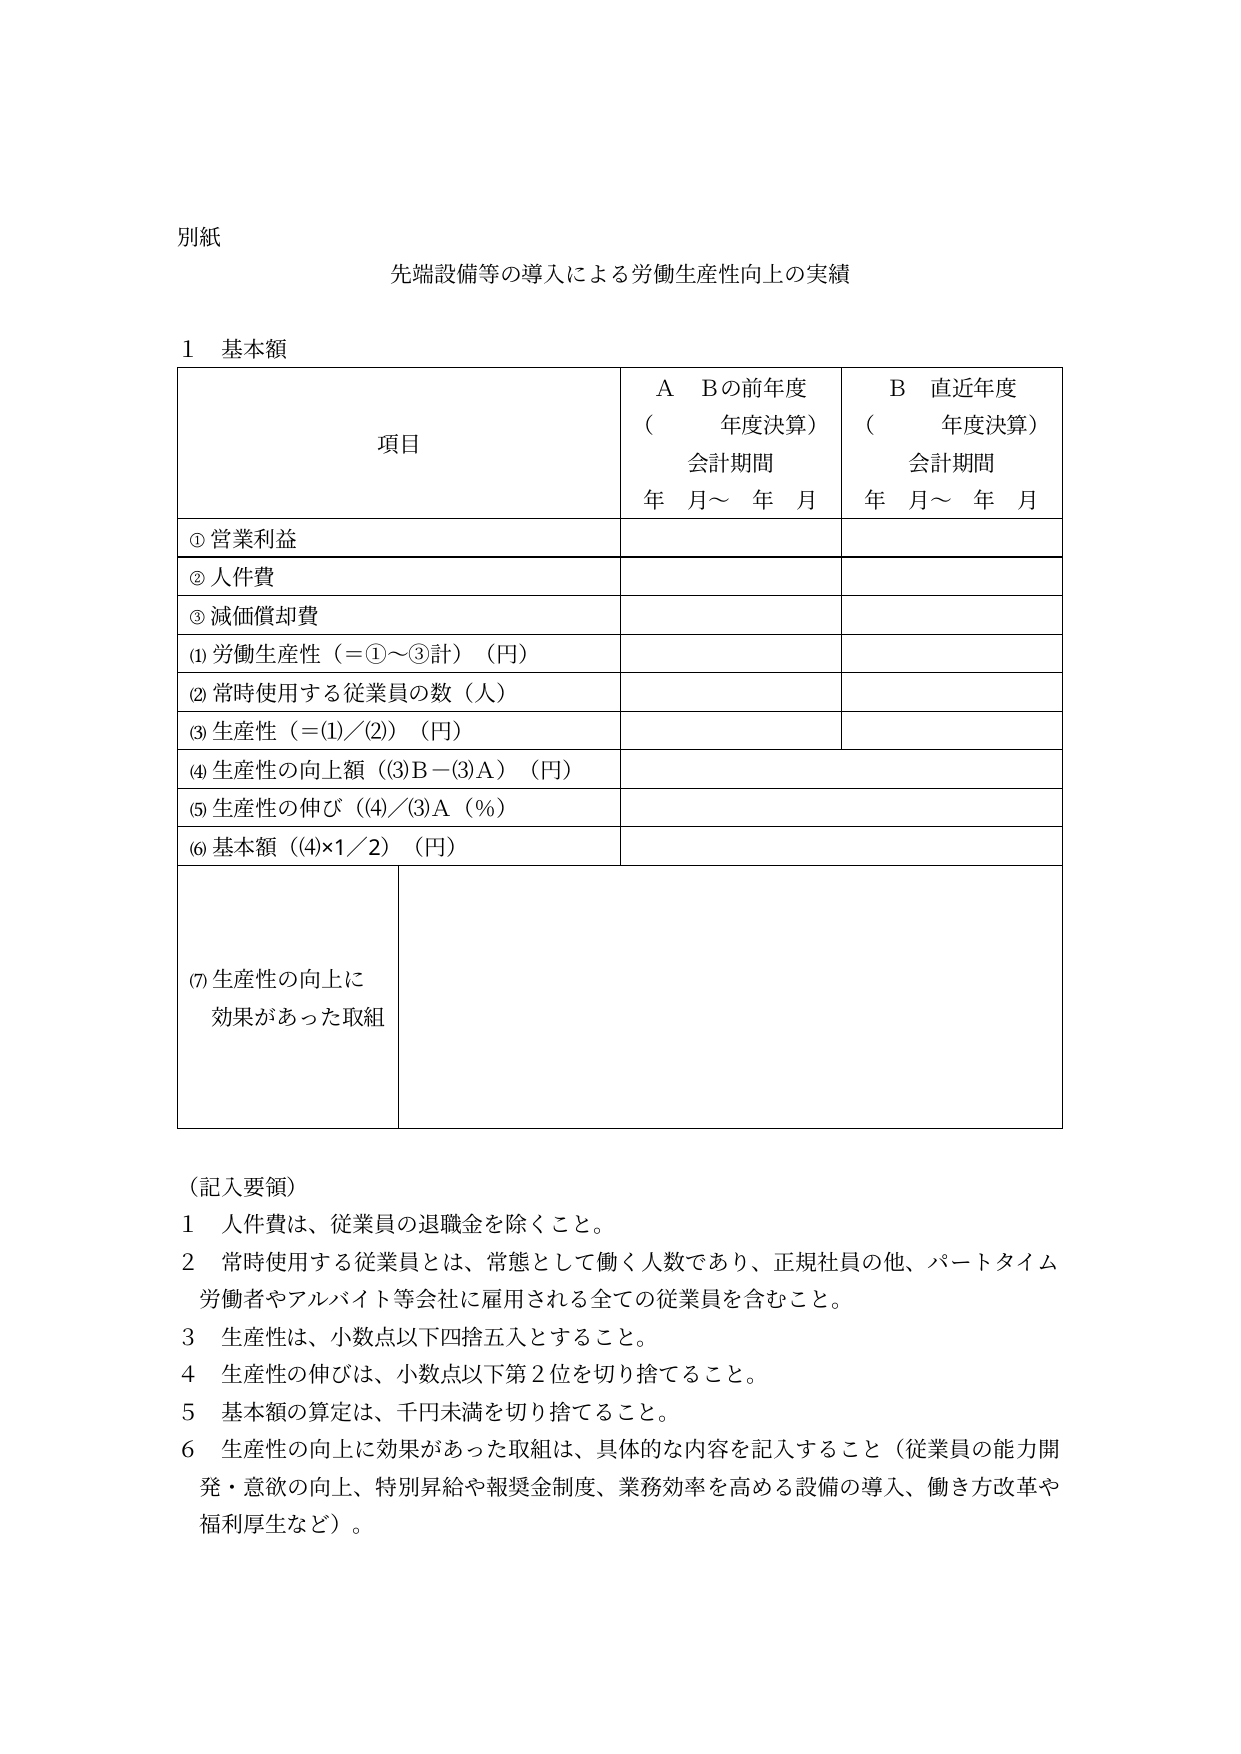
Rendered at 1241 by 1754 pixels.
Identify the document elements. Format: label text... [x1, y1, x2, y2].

table_cell ②人件費 [178, 558, 620, 595]
text 別紙 [177, 217, 1063, 254]
table_cell [621, 789, 1062, 826]
table_header Ｂ 直近年度 （ 年度決算） 会計期間 年 月～ 年 月 [842, 368, 1062, 518]
table_cell [399, 866, 1062, 1128]
table_cell ⑷生産性の向上額（⑶Ｂ－⑶Ａ）（円） [178, 750, 620, 788]
table_cell [621, 750, 1062, 788]
table_cell ③減価償却費 [178, 596, 620, 633]
table_cell ⑴労働生産性（＝①～③計）（円） [178, 635, 620, 672]
table_cell ⑺生産性の向上に 効果があった取組 [178, 866, 398, 1128]
table_cell [842, 558, 1062, 595]
table_cell ①営業利益 [178, 519, 620, 556]
table_cell [621, 712, 841, 749]
text ５ 基本額の算定は、千円未満を切り捨てること。 [177, 1392, 1063, 1429]
table_header 項目 [178, 368, 620, 518]
text ２ 常時使用する従業員とは、常態として働く人数であり、正規社員の他、パートタイム労働者やアルバイト等会社に雇用される全ての従業員を含むこと。 [177, 1242, 1063, 1317]
table_cell [621, 673, 841, 711]
text １ 基本額 [177, 329, 1063, 367]
table_cell ⑶生産性（＝⑴／⑵）（円） [178, 712, 620, 749]
text （記入要領） [177, 1167, 1063, 1204]
text ４ 生産性の伸びは、小数点以下第２位を切り捨てること。 [177, 1354, 1063, 1392]
table_cell ⑵常時使用する従業員の数（人） [178, 673, 620, 711]
table_cell [621, 827, 1062, 865]
table_cell [842, 712, 1062, 749]
text 先端設備等の導入による労働生産性向上の実績 [177, 254, 1063, 292]
table_cell [842, 596, 1062, 633]
table_cell [842, 519, 1062, 556]
table_cell ⑹基本額（⑷×1／2）（円） [178, 827, 620, 865]
text ６ 生産性の向上に効果があった取組は、具体的な内容を記入すること（従業員の能力開発・意欲の向上、特別昇給や報奨金制度、業務効率を高める設備の導入、働き方改革や福利厚生など）。 [177, 1429, 1063, 1542]
table_cell [842, 635, 1062, 672]
table_cell [621, 635, 841, 672]
table_cell [621, 519, 841, 556]
table_cell [621, 596, 841, 633]
table_cell ⑸生産性の伸び（⑷／⑶Ａ（％） [178, 789, 620, 826]
text ３ 生産性は、小数点以下四捨五入とすること。 [177, 1317, 1063, 1354]
table_cell [621, 558, 841, 595]
table_header Ａ Ｂの前年度 （ 年度決算） 会計期間 年 月～ 年 月 [621, 368, 841, 518]
table_cell [842, 673, 1062, 711]
text １ 人件費は、従業員の退職金を除くこと。 [177, 1204, 1063, 1242]
